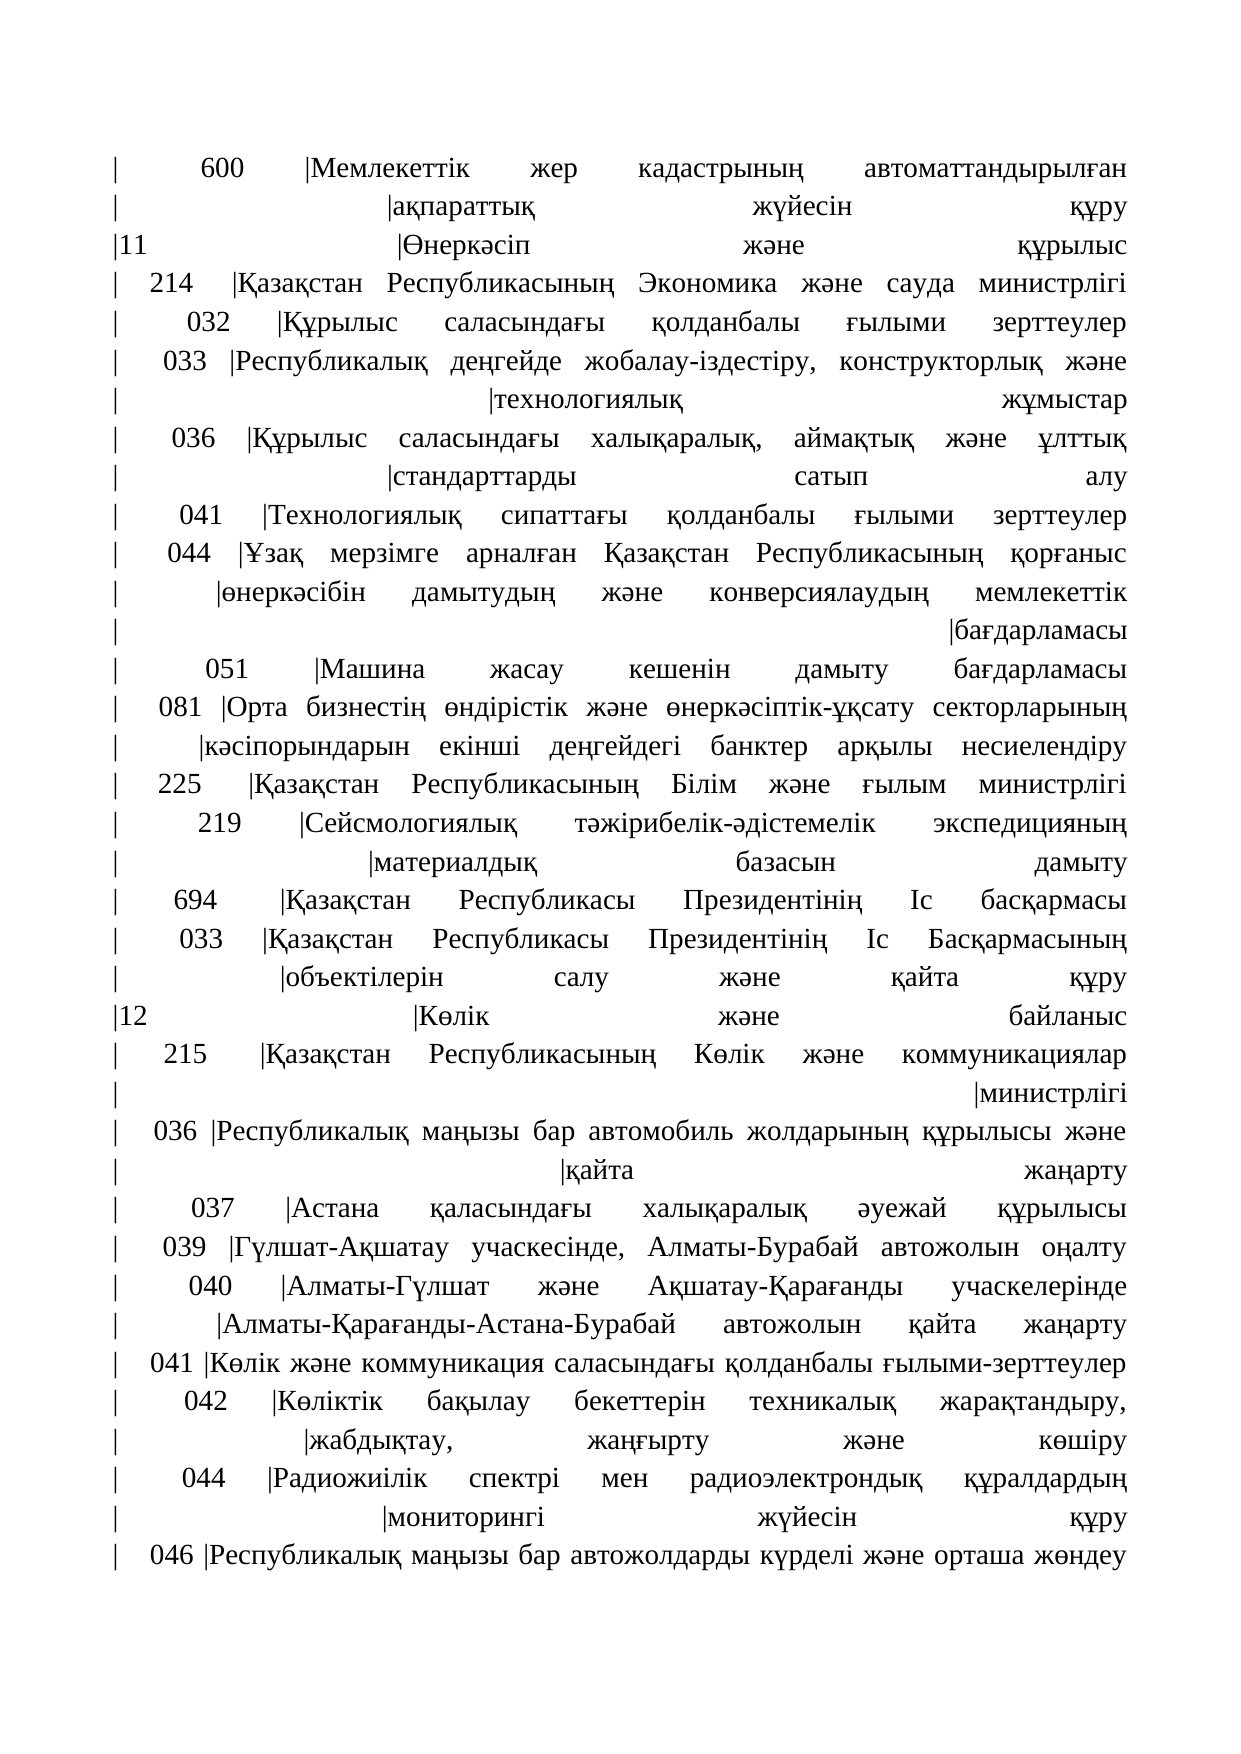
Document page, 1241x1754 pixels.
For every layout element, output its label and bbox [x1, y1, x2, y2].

text [112, 150, 1128, 1571]
